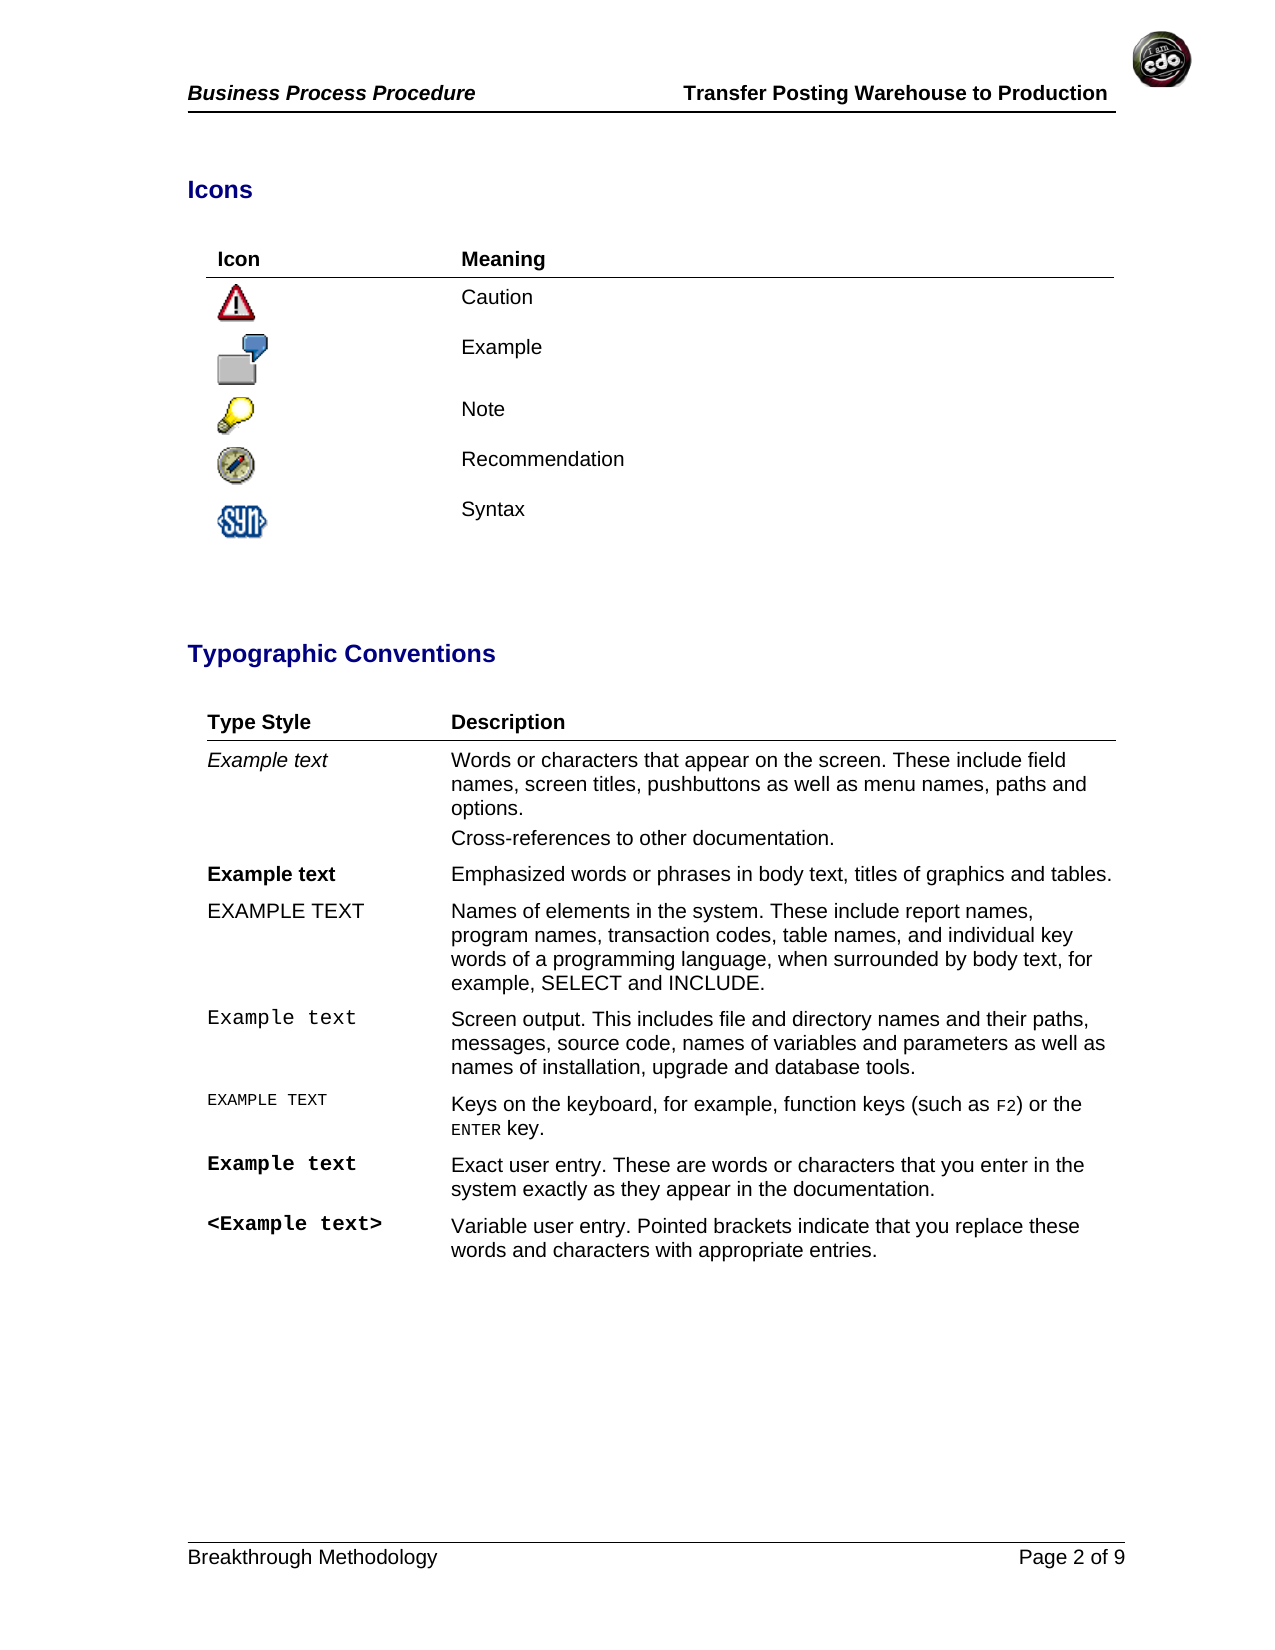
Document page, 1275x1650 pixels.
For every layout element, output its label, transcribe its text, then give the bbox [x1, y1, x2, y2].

table_header Description [451, 704, 1116, 740]
table_cell Emphasized words or phrases in body text, titles of graphics and tables. [451, 856, 1116, 892]
table_header Meaning [450, 240, 1114, 277]
table_cell Syntax [450, 491, 1114, 553]
table_cell [206, 328, 450, 391]
table_cell Exact user entry. These are words or characters that you enter in the system exactly as they appear in the documentation. [451, 1147, 1116, 1207]
table_cell [206, 391, 450, 441]
table_cell EXAMPLE TEXT [207, 1085, 451, 1147]
table_cell Variable user entry. Pointed brackets indicate that you replace these words and characters with appropriate entries. [451, 1207, 1116, 1268]
table_cell Keys on the keyboard, for example, function keys (such as F2) or the ENTER key. [451, 1085, 1116, 1147]
table_cell Example text [207, 856, 451, 892]
table_cell Recommendation [450, 441, 1114, 491]
table_cell Names of elements in the system. These include report names, program names, transaction codes, table names, and individual key words of a programming language, when surrounded by body text, for example, SELECT and INCLUDE. [451, 893, 1116, 1001]
picture [217, 497, 268, 547]
table_cell <Example text> [207, 1207, 451, 1268]
table_cell [206, 278, 450, 328]
picture [217, 397, 256, 435]
subtitle Typographic Conventions [187, 639, 1116, 667]
table_cell Example text [207, 741, 451, 856]
table_cell Caution [450, 278, 1114, 328]
table_cell Screen output. This includes file and directory names and their paths, messages, source code, names of variables and parameters as well as names of installation, upgrade and database tools. [451, 1001, 1116, 1085]
table_cell [206, 491, 450, 553]
table_header Icon [206, 240, 450, 277]
picture [217, 284, 256, 322]
table_cell Example text [207, 1001, 451, 1085]
table_cell Note [450, 391, 1114, 441]
table_header Type Style [207, 704, 451, 740]
table_cell Words or characters that appear on the screen. These include field names, screen titles, pushbuttons as well as menu names, paths and options. Cross-references to other documentation. [451, 741, 1116, 856]
table_cell EXAMPLE TEXT [207, 893, 451, 1001]
table_cell Example text [207, 1147, 451, 1207]
subtitle Icons [187, 175, 1116, 204]
picture [217, 334, 268, 385]
picture [217, 447, 256, 485]
picture [1132, 31, 1193, 88]
table_cell Example [450, 328, 1114, 391]
table_cell [206, 441, 450, 491]
